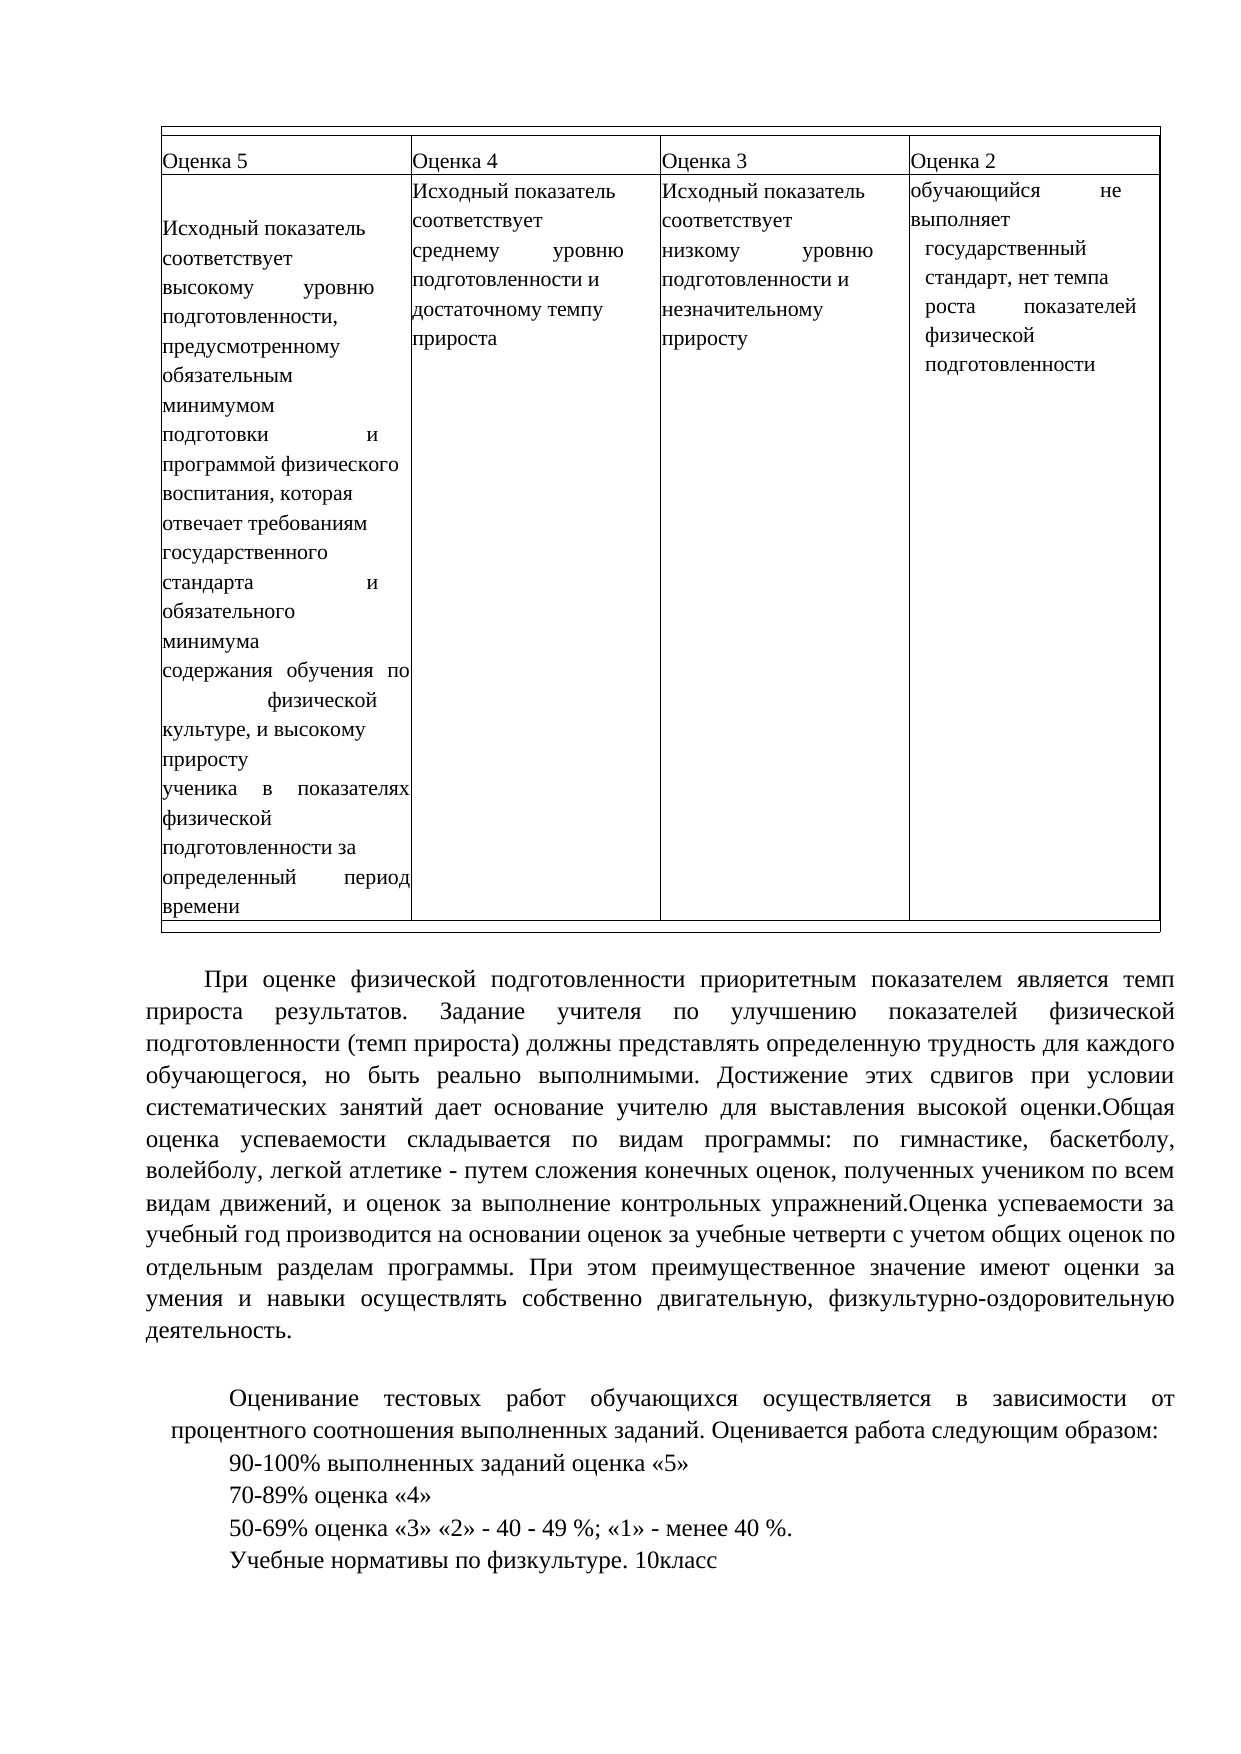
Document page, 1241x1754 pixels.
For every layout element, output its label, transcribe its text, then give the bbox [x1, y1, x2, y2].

text Оценивание тестовых работ обучающихся осуществляется в зависимости от процентного соотношения выполненных заданий. Оценивается работа следующим образом: [171, 1380, 1176, 1445]
table_cell Исходный показатель соответствует низкому уровню подготовленности и незначительному приросту [661, 175, 909, 919]
text При оценке физической подготовленности приоритетным показателем является темп прироста результатов. Задание учителя по улучшению показателей физической подготовленности (темп прироста) должны представлять определенную трудность для каждого обучающегося, но быть реально выполнимыми. Достижение этих сдвигов при условии систематических занятий дает основание учителю для выставления высокой оценки.Общая оценка успеваемости складывается по видам программы: по гимнастике, баскетболу, волейболу, легкой атлетике - путем сложения конечных оценок, полученных учеником по всем видам движений, и оценок за выполнение контрольных упражнений.Оценка успеваемости за учебный год производится на основании оценок за учебные четверти с учетом общих оценок по отдельным разделам программы. При этом преимущественное значение имеют оценки за умения и навыки осуществлять собственно двигательную, физкультурно-оздоровительную деятельность. [146, 962, 1176, 1345]
table_cell Исходный показатель соответствует среднему уровню подготовленности и достаточному темпу прироста [412, 175, 660, 919]
text Учебные нормативы по физкультуре. 10класс [171, 1543, 1176, 1575]
table_header Оценка 3 [661, 136, 909, 173]
table_header Оценка 4 [412, 136, 660, 173]
table_cell обучающийся не выполняет государственный стандарт, нет темпа роста показателей физической подготовленности [910, 175, 1159, 919]
text 50-69% оценка «3» «2» - 40 - 49 %; «1» - менее 40 %. [171, 1510, 1176, 1543]
table_cell Исходный показатель соответствует высокому уровню подготовленности, предусмотренному обязательным минимумом подготовки и программой физического воспитания, которая отвечает требованиям государственного стандарта и обязательного минимума содержания обучения по физической культуре, и высокому приросту ученика в показателях физической подготовленности за определенный период времени [162, 175, 411, 919]
text 70-89% оценка «4» [171, 1478, 1176, 1510]
table_header Оценка 2 [910, 136, 1159, 173]
text 90-100% выполненных заданий оценка «5» [171, 1445, 1176, 1478]
table_header Оценка 5 [162, 136, 411, 173]
